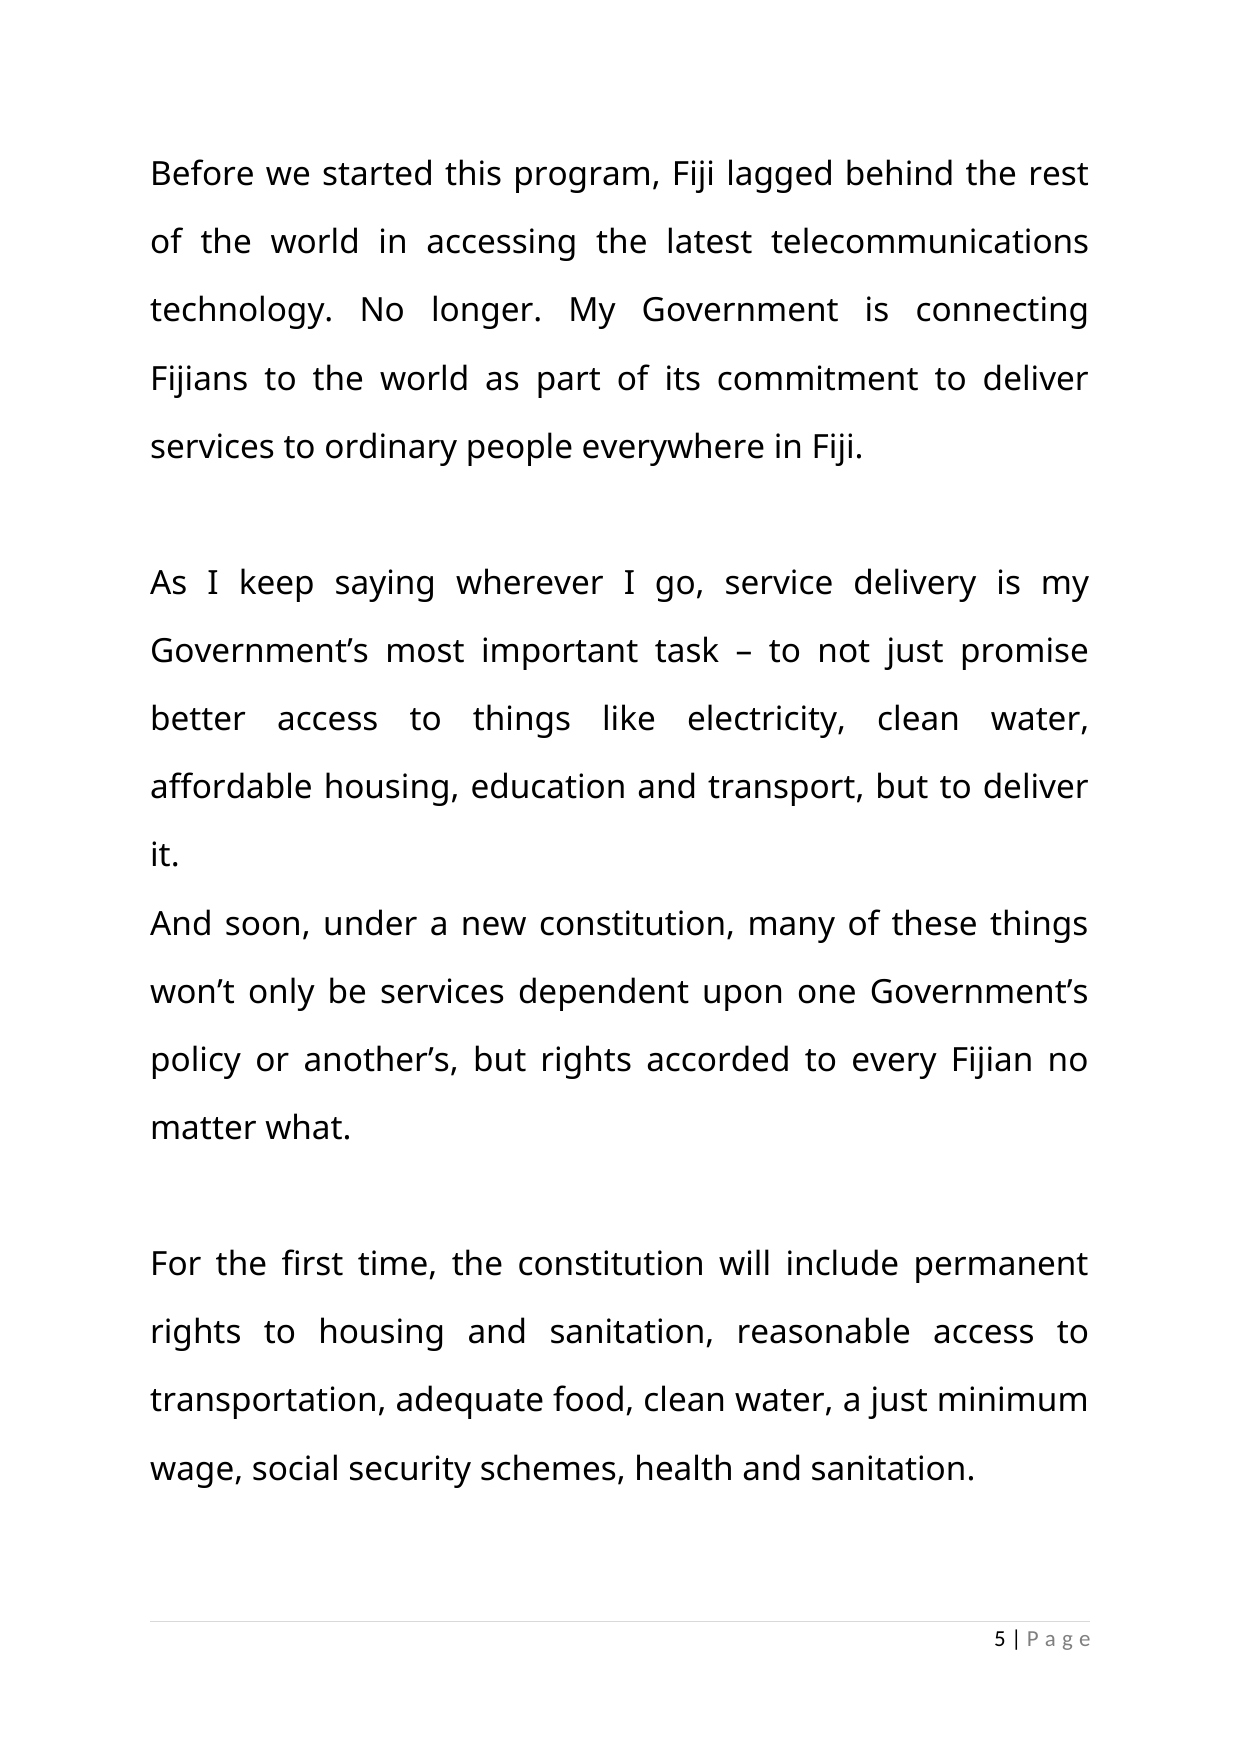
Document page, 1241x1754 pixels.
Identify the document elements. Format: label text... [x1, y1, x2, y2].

text Before we started this program, Fiji lagged behind the rest of the world in accessing the latest telecommunications technology. No longer. My Government is connecting Fijians to the world as part of its commitment to deliver services to ordinary people everywhere in Fiji. [150, 150, 1090, 468]
text And soon, under a new constitution, many of these things won’t only be services dependent upon one Government’s policy or another’s, but rights accorded to every Fijian no matter what. [150, 899, 1090, 1149]
text As I keep saying wherever I go, service delivery is my Government’s most important task – to not just promise better access to things like electricity, clean water, affordable housing, education and transport, but to deliver it. [150, 559, 1090, 877]
text For the first time, the constitution will include permanent rights to housing and sanitation, reasonable access to transportation, adequate food, clean water, a just minimum wage, social security schemes, health and sanitation. [150, 1240, 1090, 1490]
